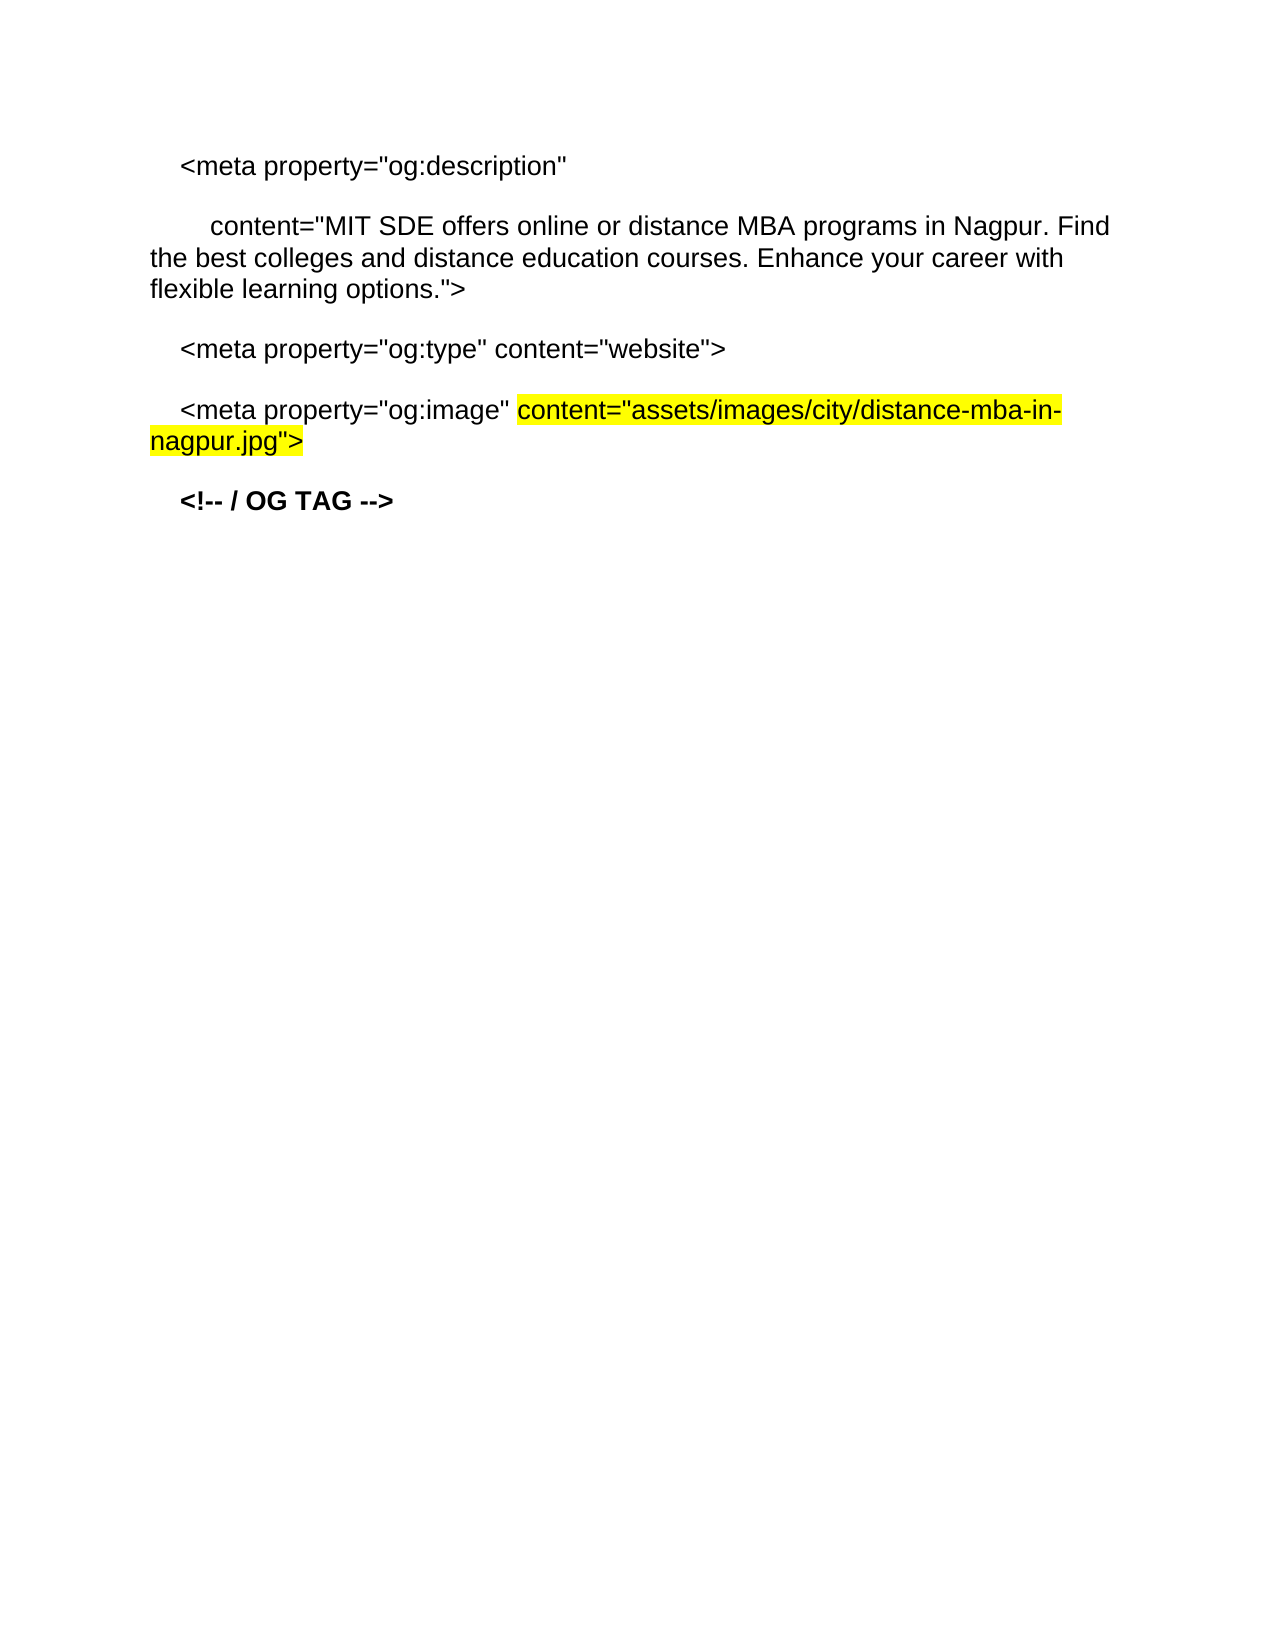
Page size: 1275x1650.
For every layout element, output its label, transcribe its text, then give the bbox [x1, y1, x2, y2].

subtitle <meta property="og:type" content="website"> [150, 333, 1125, 364]
subtitle <!-- / OG TAG --> [150, 485, 1125, 517]
subtitle <meta property="og:description" [150, 150, 1125, 181]
subtitle content="MIT SDE offers online or distance MBA programs in Nagpur. Find the best colleges and distance education courses. Enhance your career with flexible learning options."> [150, 210, 1125, 304]
subtitle <meta property="og:image" content="assets/images/city/distance-mba-in-nagpur.jpg"> [150, 394, 1125, 456]
